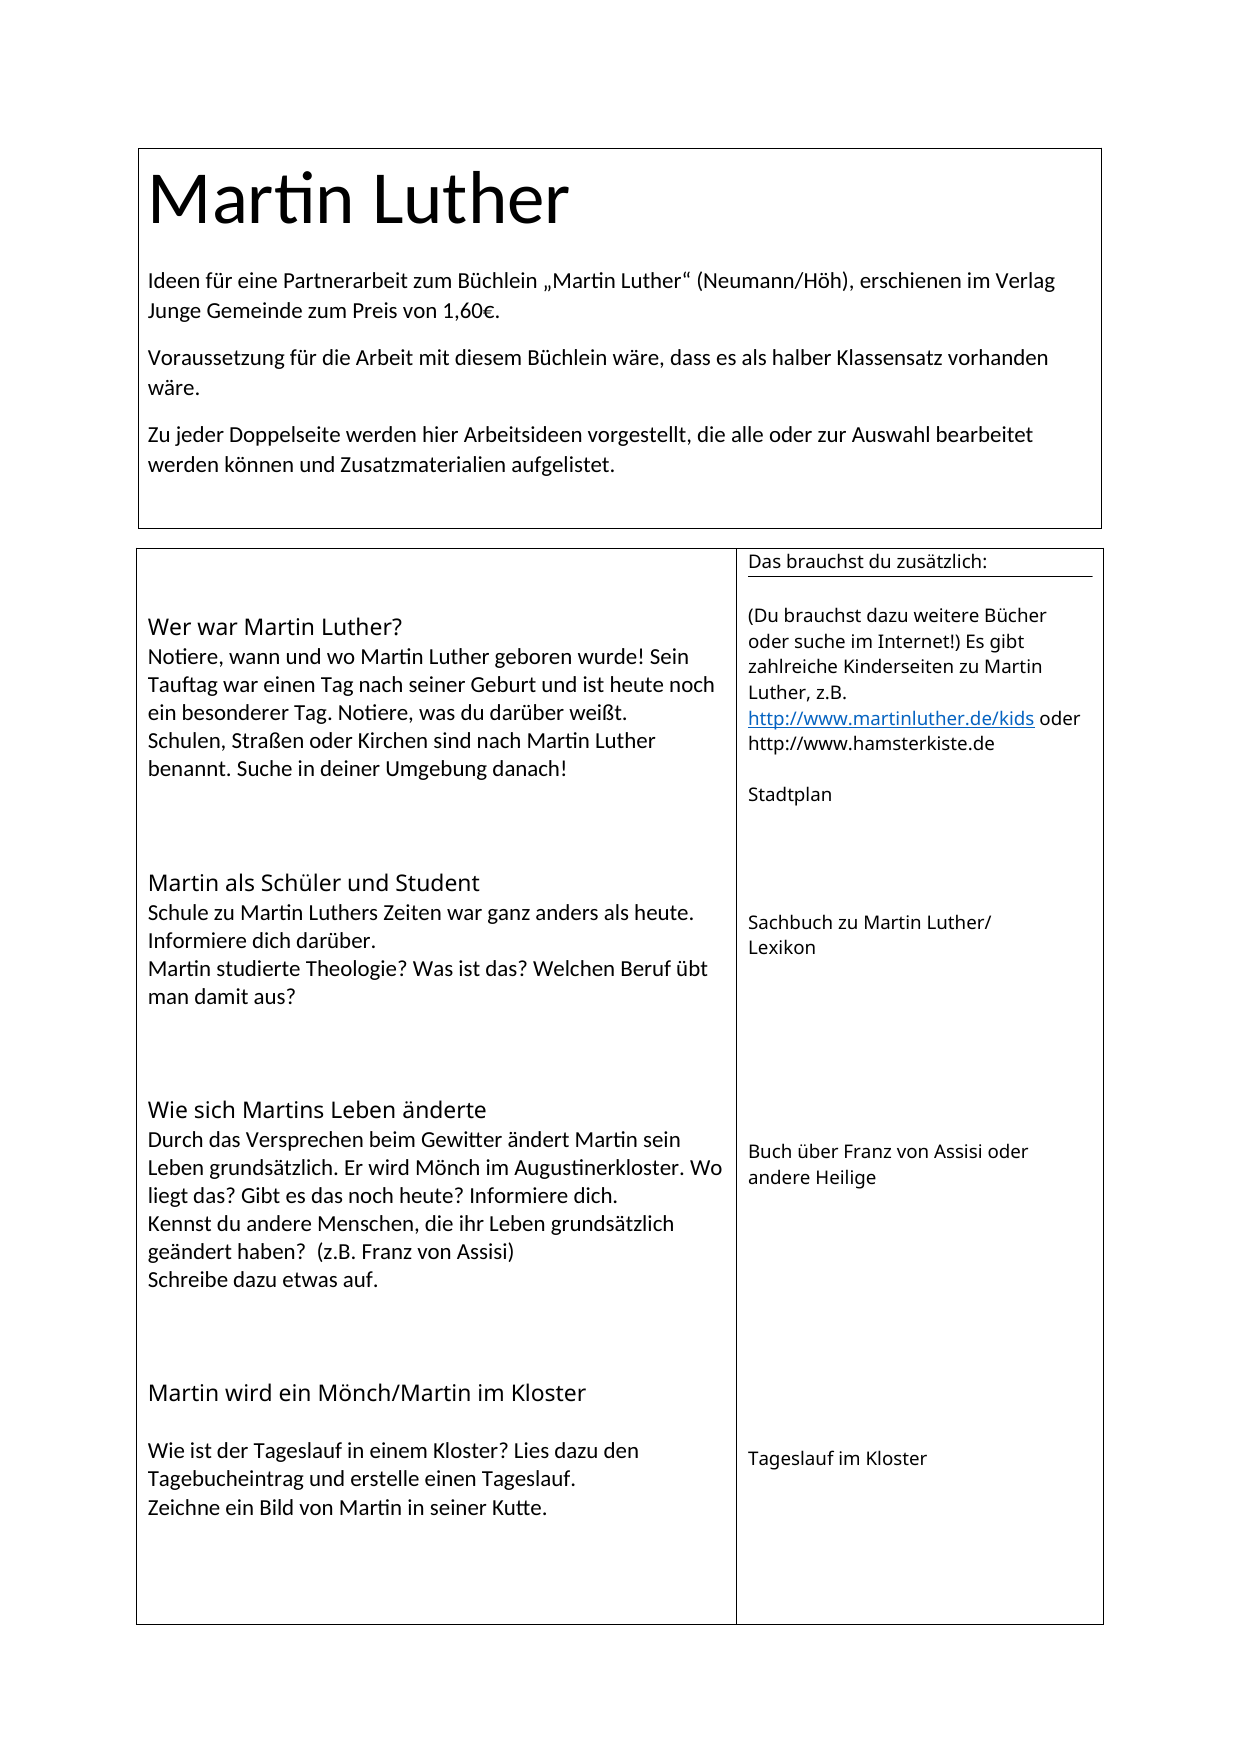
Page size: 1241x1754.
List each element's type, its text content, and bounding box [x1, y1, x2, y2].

text Voraussetzung für die Arbeit mit diesem Büchlein wäre, dass es als halber Klassensatz vorhanden wäre. [139, 340, 1101, 402]
text Ideen für eine Partnerarbeit zum Büchlein „Martin Luther“ (Neumann/Höh), erschienen im Verlag Junge Gemeinde zum Preis von 1,60€. [139, 263, 1101, 324]
text Zu jeder Doppelseite werden hier Arbeitsideen vorgestellt, die alle oder zur Auswahl bearbeitet werden können und Zusatzmaterialien aufgelistet. [139, 417, 1101, 479]
text Martin Luther [139, 149, 1101, 242]
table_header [137, 549, 736, 1623]
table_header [737, 549, 1103, 1623]
